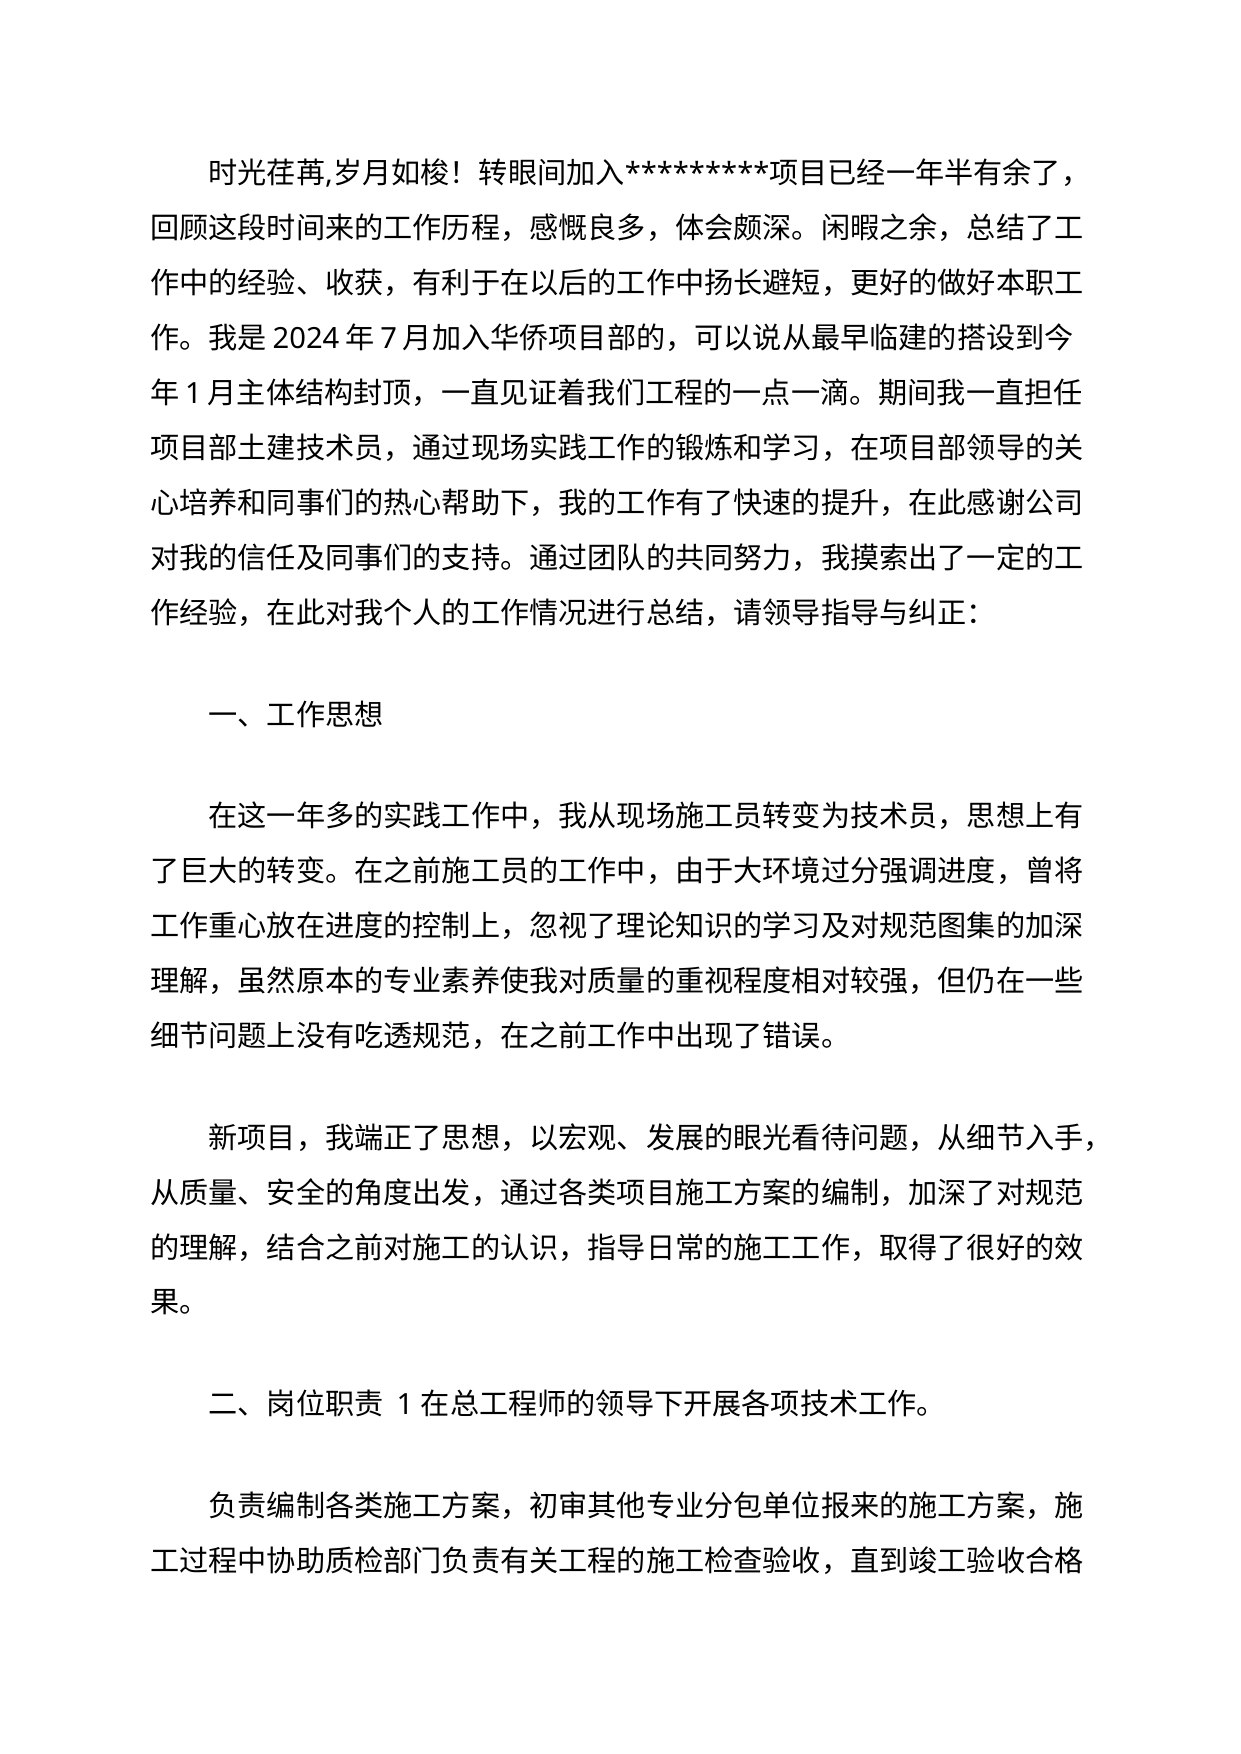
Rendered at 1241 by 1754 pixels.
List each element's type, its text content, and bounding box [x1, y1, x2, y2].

text 在这一年多的实践工作中，我从现场施工员转变为技术员，思想上有了巨大的转变。在之前施工员的工作中，由于大环境过分强调进度，曾将工作重心放在进度的控制上，忽视了理论知识的学习及对规范图集的加深理解，虽然原本的专业素养使我对质量的重视程度相对较强，但仍在一些细节问题上没有吃透规范，在之前工作中出现了错误。 [150, 793, 1090, 1055]
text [150, 1483, 1090, 1580]
text 时光荏苒,岁月如梭！转眼间加入*********项目已经一年半有余了，回顾这段时间来的工作历程，感慨良多，体会颇深。闲暇之余，总结了工作中的经验、收获，有利于在以后的工作中扬长避短，更好的做好本职工作。我是2024年7月加入华侨项目部的，可以说从最早临建的搭设到今年1月主体结构封顶，一直见证着我们工程的一点一滴。期间我一直担任项目部土建技术员，通过现场实践工作的锻炼和学习，在项目部领导的关心培养和同事们的热心帮助下，我的工作有了快速的提升，在此感谢公司对我的信任及同事们的支持。通过团队的共同努力，我摸索出了一定的工作经验，在此对我个人的工作情况进行总结，请领导指导与纠正： [150, 150, 1090, 632]
text 新项目，我端正了思想，以宏观、发展的眼光看待问题，从细节入手，从质量、安全的角度出发，通过各类项目施工方案的编制，加深了对规范的理解，结合之前对施工的认识，指导日常的施工工作，取得了很好的效果。 [150, 1114, 1090, 1321]
text 二、岗位职责 1 在总工程师的领导下开展各项技术工作。 [150, 1381, 1090, 1423]
text 一、工作思想 [150, 691, 1090, 733]
